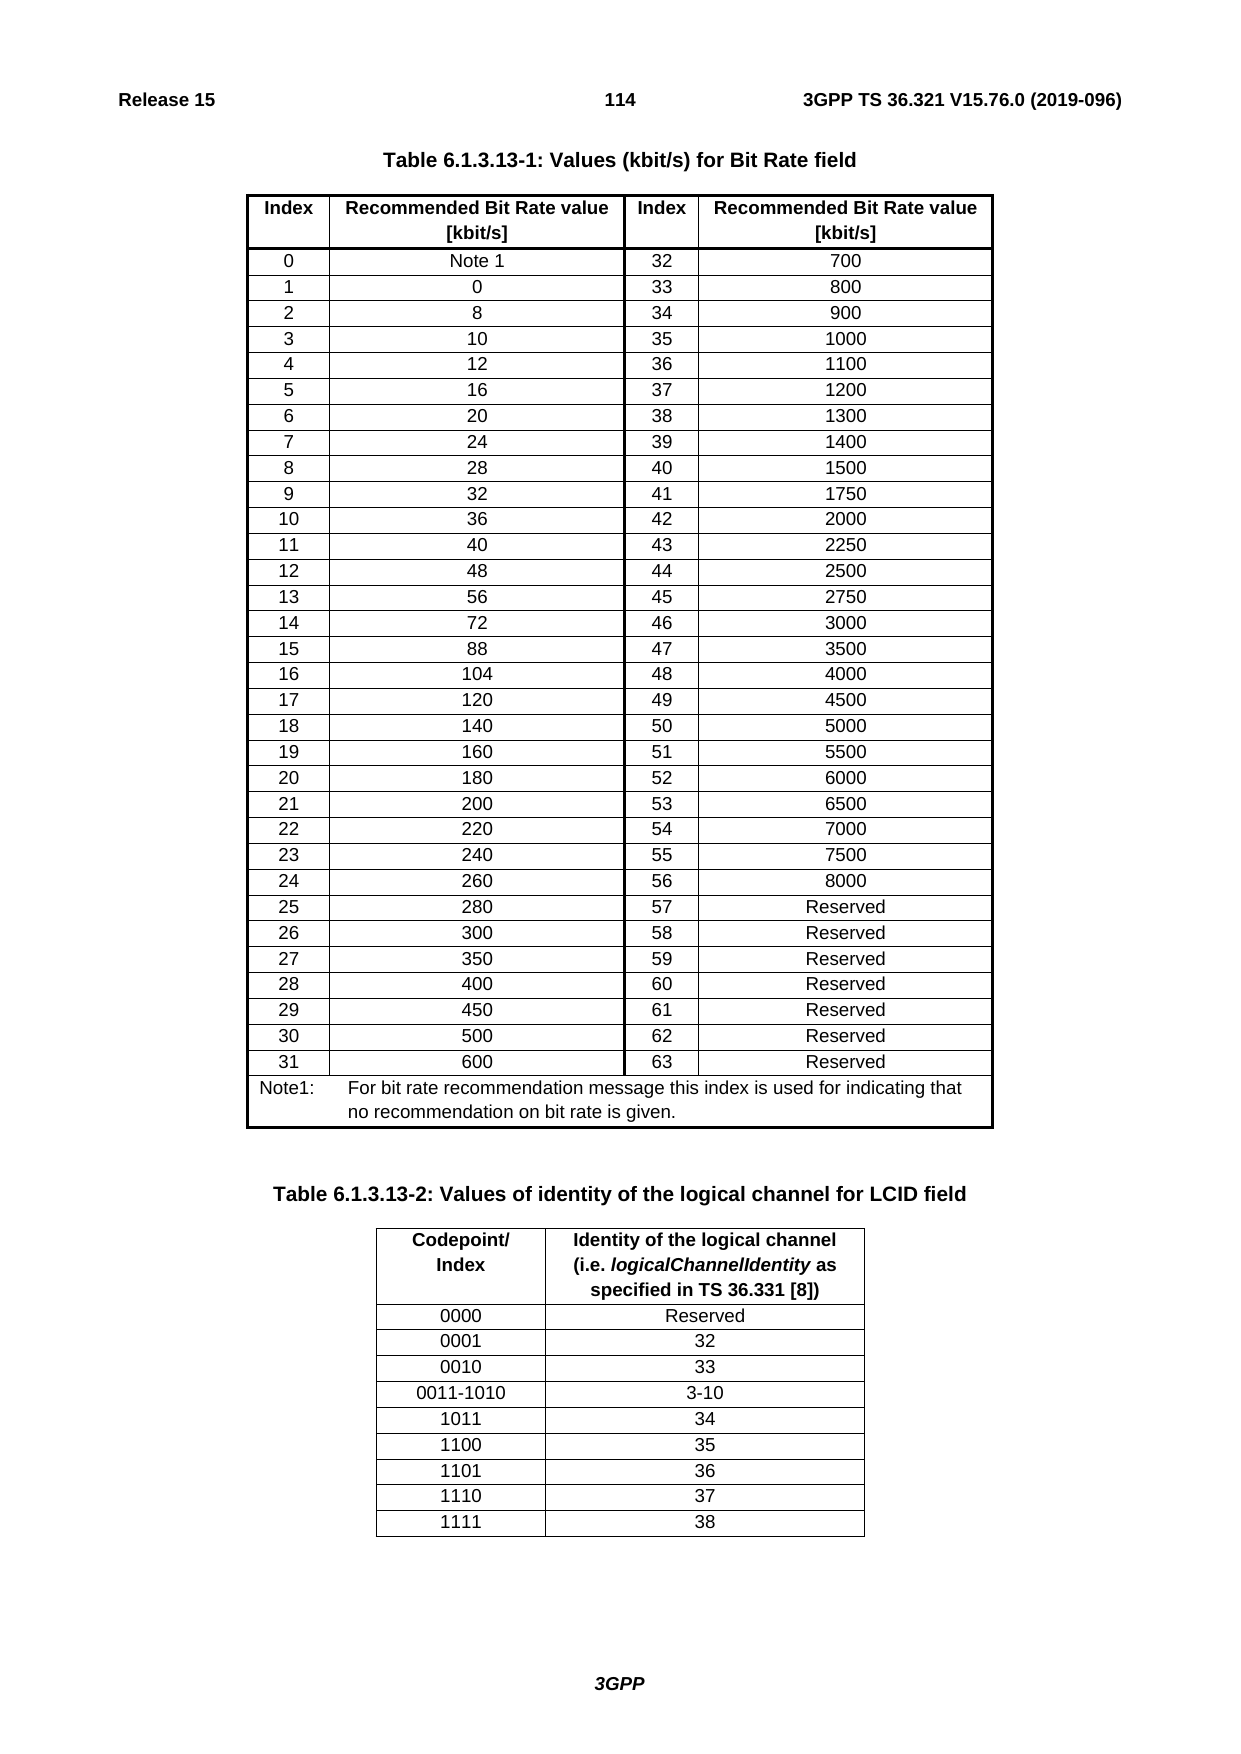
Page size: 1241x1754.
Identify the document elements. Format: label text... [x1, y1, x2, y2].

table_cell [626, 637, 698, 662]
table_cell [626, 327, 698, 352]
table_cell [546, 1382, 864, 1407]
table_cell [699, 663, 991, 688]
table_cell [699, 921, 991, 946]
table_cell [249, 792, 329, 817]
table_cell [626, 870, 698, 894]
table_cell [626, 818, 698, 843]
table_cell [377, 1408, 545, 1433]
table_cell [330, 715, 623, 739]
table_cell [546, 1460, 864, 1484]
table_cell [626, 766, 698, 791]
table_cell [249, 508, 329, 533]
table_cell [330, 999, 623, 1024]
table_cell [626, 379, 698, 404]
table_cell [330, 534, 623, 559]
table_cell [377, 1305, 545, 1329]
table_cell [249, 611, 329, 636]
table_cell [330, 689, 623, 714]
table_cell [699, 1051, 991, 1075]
text Table 6.1.3.13-2: Values of identity of the logical channel for LCID field [118, 1182, 1122, 1206]
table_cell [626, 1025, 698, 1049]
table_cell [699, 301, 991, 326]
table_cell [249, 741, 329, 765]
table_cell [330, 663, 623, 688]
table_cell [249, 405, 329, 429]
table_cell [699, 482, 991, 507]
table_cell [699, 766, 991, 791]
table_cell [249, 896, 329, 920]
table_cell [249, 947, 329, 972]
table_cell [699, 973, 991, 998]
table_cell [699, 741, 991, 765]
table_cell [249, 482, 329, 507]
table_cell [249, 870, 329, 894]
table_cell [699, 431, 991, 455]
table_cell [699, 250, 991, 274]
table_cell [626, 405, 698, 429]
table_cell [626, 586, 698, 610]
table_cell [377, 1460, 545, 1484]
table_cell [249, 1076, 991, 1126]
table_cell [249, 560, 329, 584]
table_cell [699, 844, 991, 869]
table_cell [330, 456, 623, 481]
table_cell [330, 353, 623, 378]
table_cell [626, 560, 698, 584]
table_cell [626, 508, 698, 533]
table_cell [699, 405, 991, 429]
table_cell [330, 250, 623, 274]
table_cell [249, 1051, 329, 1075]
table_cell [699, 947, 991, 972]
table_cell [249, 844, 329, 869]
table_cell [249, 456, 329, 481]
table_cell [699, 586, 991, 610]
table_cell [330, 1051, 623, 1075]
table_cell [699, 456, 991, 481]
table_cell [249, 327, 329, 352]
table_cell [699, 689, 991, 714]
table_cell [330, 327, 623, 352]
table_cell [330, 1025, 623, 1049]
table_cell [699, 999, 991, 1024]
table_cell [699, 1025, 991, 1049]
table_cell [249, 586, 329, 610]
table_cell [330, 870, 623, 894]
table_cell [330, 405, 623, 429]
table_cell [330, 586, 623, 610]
text Table 6.1.3.13-1: Values (kbit/s) for Bit Rate field [118, 148, 1122, 172]
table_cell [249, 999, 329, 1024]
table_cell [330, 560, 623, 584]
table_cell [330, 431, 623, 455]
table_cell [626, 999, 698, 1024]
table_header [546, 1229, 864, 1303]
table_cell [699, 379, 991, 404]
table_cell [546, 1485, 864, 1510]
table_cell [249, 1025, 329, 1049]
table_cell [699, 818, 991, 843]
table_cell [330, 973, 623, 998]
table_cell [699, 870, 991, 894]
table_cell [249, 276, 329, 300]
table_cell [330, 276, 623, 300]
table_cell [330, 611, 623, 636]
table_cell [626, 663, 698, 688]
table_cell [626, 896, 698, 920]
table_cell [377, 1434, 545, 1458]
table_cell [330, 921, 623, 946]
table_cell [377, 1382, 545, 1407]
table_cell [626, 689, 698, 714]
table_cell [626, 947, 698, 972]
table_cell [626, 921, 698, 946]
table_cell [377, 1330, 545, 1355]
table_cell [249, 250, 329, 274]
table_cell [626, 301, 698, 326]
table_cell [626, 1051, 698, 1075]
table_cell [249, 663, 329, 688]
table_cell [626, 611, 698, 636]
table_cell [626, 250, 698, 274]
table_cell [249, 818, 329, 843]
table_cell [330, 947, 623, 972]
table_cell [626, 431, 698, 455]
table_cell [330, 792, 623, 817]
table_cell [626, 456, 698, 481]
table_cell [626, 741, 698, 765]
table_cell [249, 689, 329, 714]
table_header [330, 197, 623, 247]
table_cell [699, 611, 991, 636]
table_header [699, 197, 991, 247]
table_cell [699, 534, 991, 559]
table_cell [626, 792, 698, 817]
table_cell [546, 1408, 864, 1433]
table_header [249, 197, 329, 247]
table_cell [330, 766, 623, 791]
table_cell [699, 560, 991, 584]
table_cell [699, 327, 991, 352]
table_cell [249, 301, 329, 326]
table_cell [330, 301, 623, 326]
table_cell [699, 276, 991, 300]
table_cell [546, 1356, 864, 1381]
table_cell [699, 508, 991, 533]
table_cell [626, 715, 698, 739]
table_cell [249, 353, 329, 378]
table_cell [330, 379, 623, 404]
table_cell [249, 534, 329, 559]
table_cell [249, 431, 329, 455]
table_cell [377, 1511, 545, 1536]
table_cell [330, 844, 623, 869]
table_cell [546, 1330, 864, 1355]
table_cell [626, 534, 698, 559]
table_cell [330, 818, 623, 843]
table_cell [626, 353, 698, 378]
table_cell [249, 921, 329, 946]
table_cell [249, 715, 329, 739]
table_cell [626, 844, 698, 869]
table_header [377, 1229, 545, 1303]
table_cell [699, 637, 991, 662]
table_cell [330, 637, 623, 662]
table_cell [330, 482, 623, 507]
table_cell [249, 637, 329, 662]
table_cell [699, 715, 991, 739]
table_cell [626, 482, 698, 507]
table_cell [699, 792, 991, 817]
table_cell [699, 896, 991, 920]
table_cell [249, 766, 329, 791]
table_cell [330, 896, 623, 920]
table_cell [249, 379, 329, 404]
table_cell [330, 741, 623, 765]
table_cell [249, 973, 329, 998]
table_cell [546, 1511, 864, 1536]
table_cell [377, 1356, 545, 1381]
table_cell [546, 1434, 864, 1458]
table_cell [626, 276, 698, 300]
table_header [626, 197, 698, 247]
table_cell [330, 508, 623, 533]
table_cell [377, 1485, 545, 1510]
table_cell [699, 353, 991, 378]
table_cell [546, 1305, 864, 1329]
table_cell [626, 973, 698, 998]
